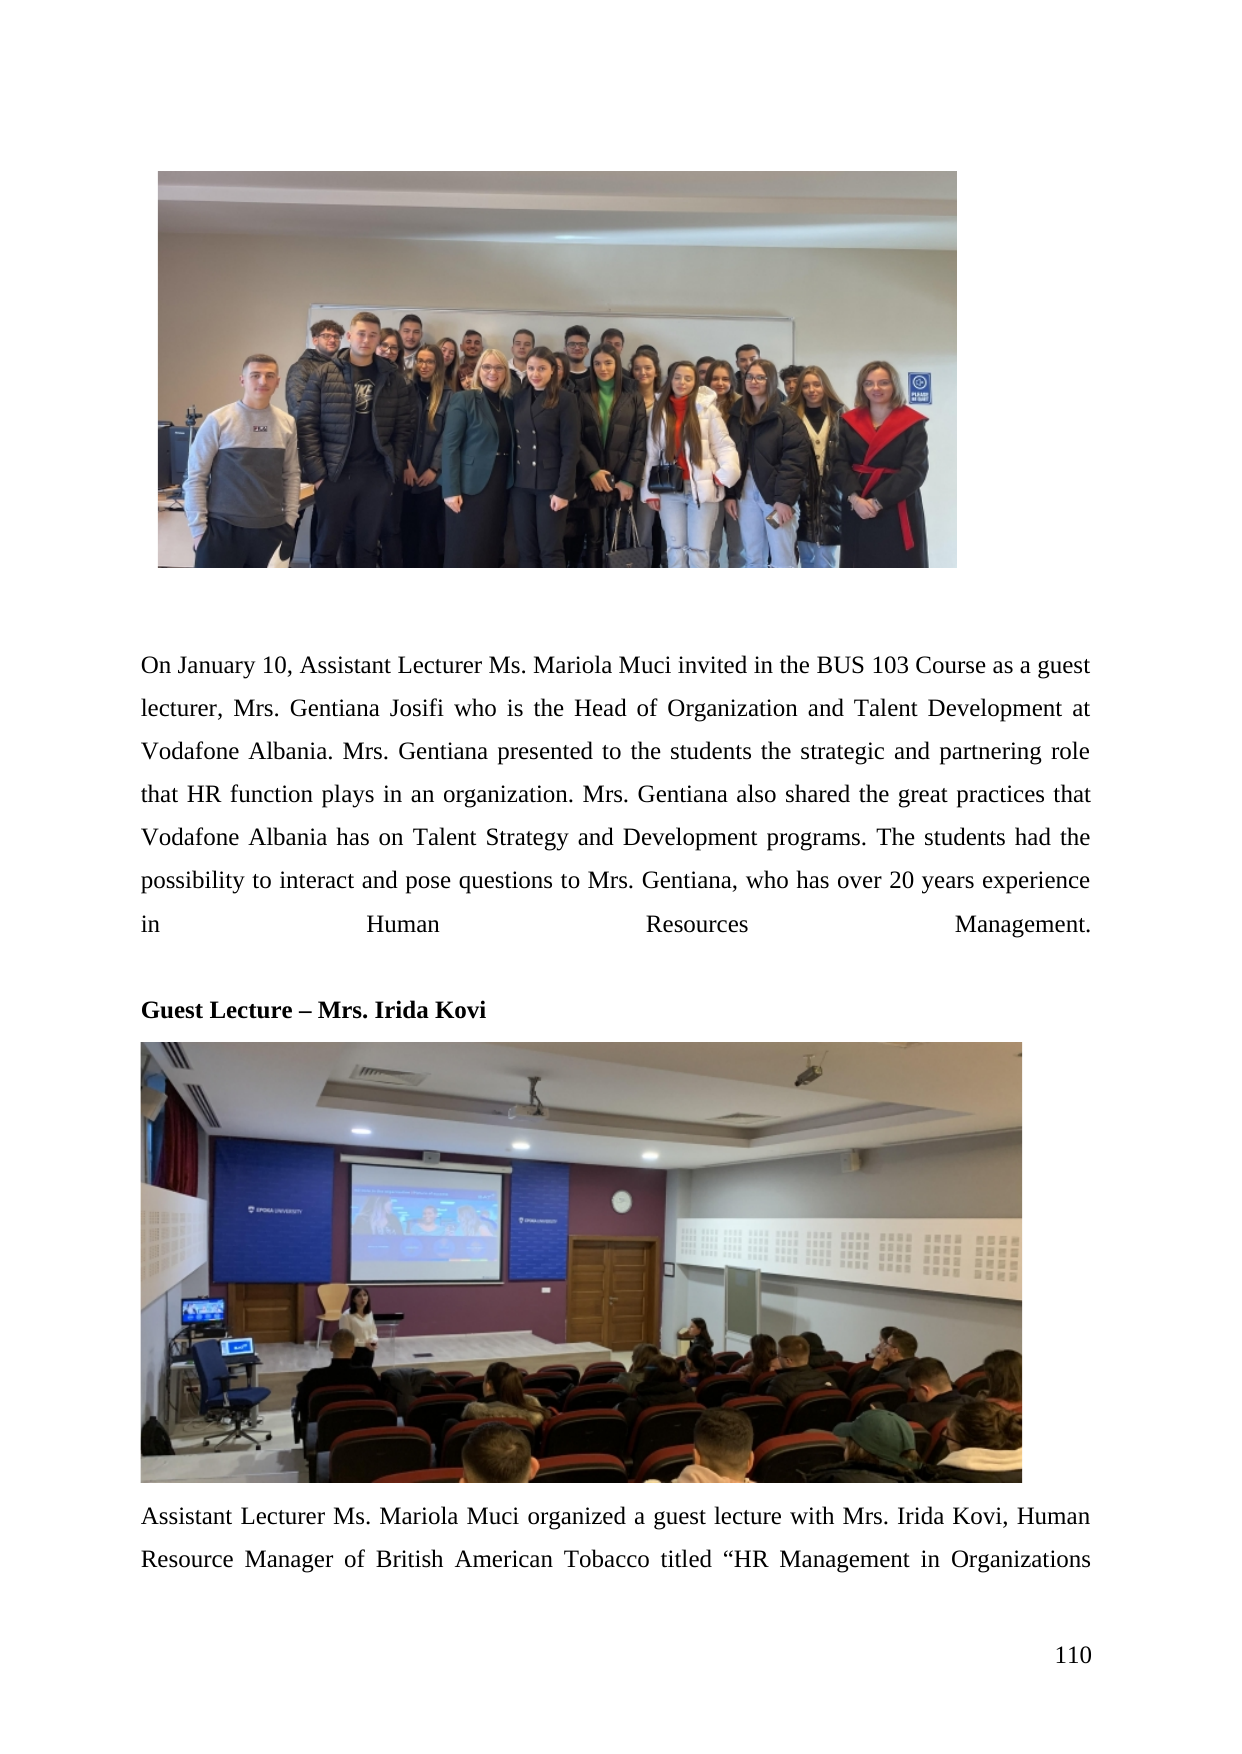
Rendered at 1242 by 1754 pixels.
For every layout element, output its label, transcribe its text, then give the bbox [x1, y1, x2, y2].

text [141, 1501, 1092, 1573]
picture [157, 171, 958, 568]
text Guest Lecture – Mrs. Irida Kovi [141, 995, 1092, 1024]
text On January 10, Assistant Lecturer Ms. Mariola Muci invited in the BUS 103 Course as a guest lecturer, Mrs. Gentiana Josifi who is the Head of Organization and Talent Development at Vodafone Albania. Mrs. Gentiana presented to the students the strategic and partnering role that HR function plays in an organization. Mrs. Gentiana also shared the great practices that Vodafone Albania has on Talent Strategy and Development programs. The students had the possibility to interact and pose questions to Mrs. Gentiana, who has over 20 years experience in Human Resources Management. [141, 650, 1092, 981]
picture [140, 1042, 1023, 1483]
